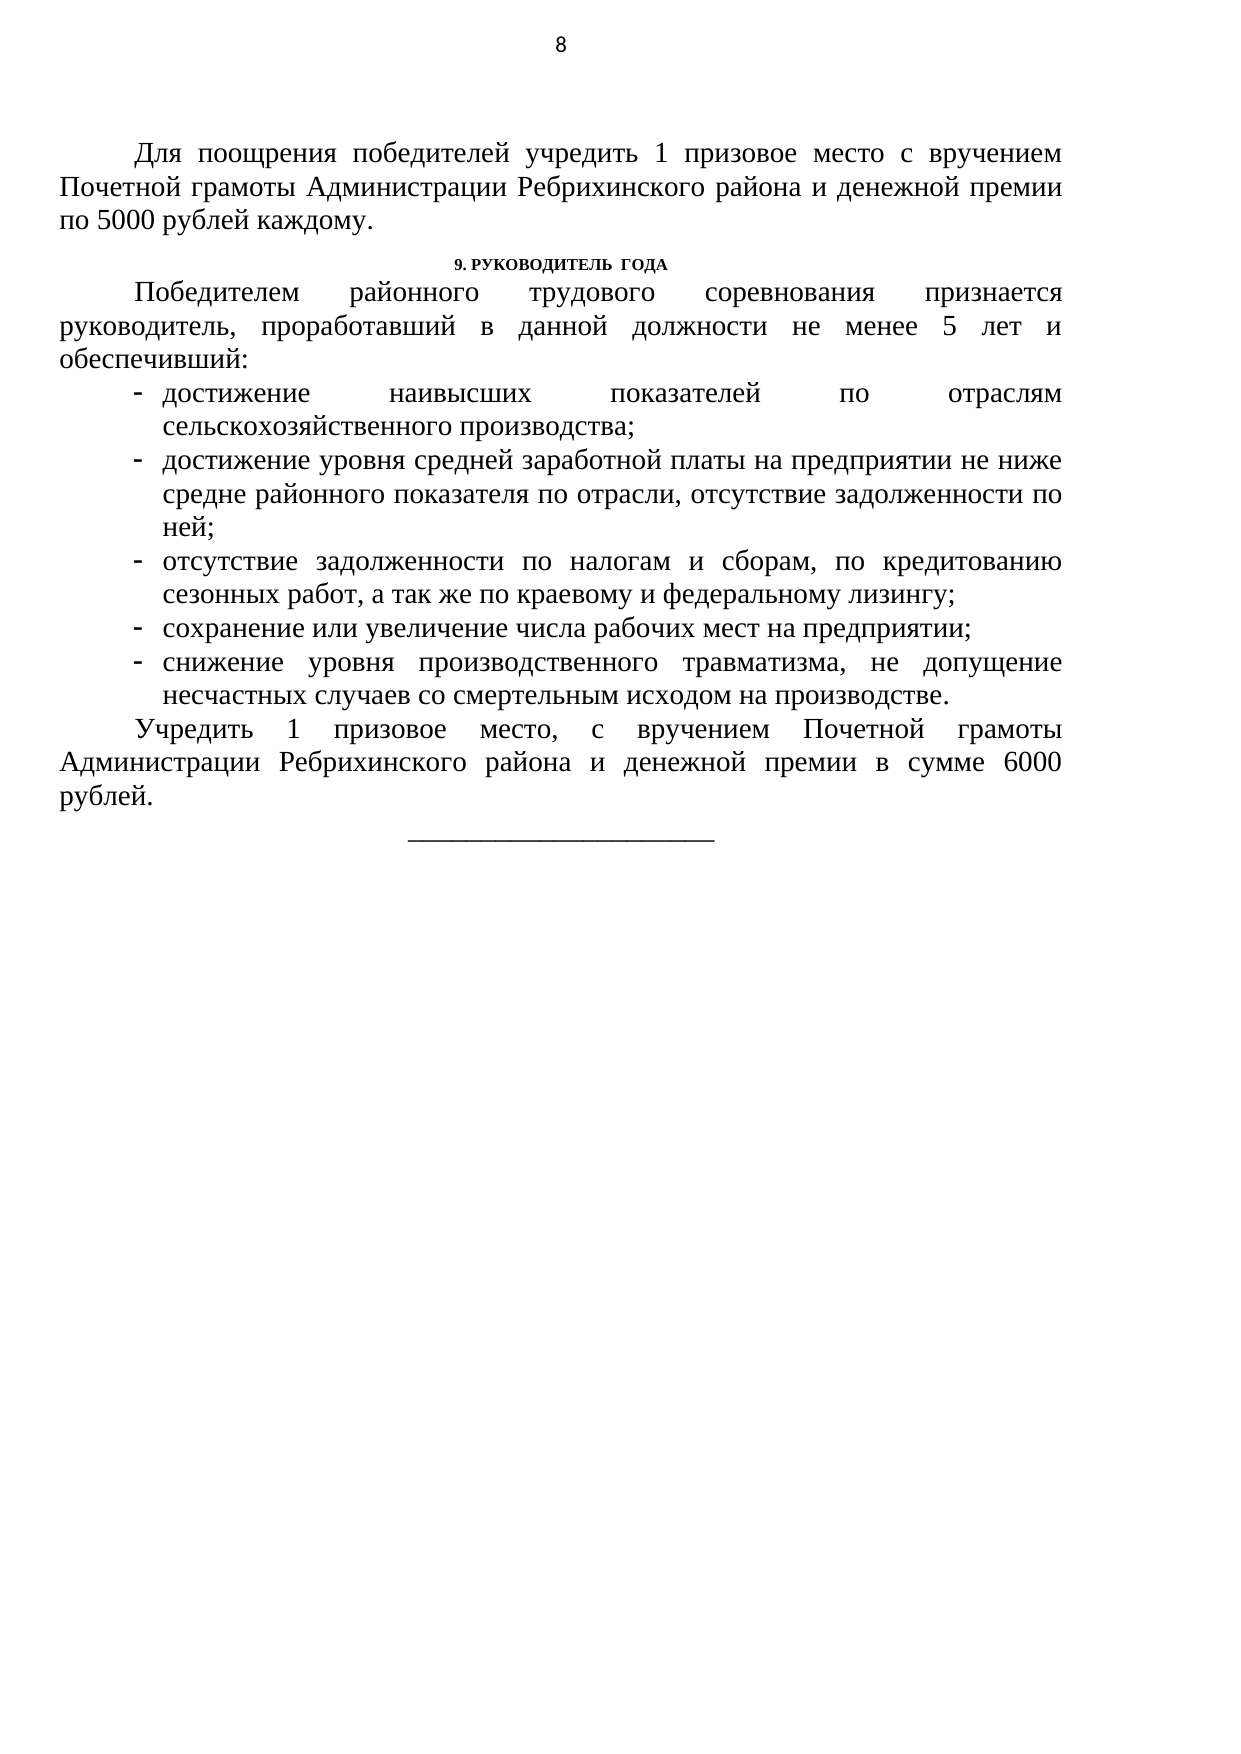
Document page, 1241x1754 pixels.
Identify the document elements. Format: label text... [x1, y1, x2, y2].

text _____________________ [59, 811, 1063, 845]
text Победителем районного трудового соревнования признается руководитель, проработавший в данной должности не менее 5 лет и обеспечивший: [59, 274, 1063, 375]
text Учредить 1 призовое место, с вручением Почетной грамоты Администрации Ребрихинского района и денежной премии в сумме 6000 рублей. [59, 711, 1063, 811]
list достижение уровня средней заработной платы на предприятии не ниже средне районного показателя по отрасли, отсутствие задолженности по ней; [133, 442, 1063, 543]
text 9. РУКОВОДИТЕЛЬ ГОДА [59, 255, 1063, 274]
text Для поощрения победителей учредить 1 призовое место с вручением Почетной грамоты Администрации Ребрихинского района и денежной премии по 5000 рублей каждому. [59, 135, 1063, 236]
list снижение уровня производственного травматизма, не допущение несчастных случаев со смертельным исходом на производстве. [133, 644, 1063, 711]
list сохранение или увеличение числа рабочих мест на предприятии; [133, 610, 1063, 644]
list отсутствие задолженности по налогам и сборам, по кредитованию сезонных работ, а так же по краевому и федеральному лизингу; [133, 543, 1063, 610]
list достижение наивысших показателей по отраслям сельскохозяйственного производства; [133, 375, 1063, 442]
